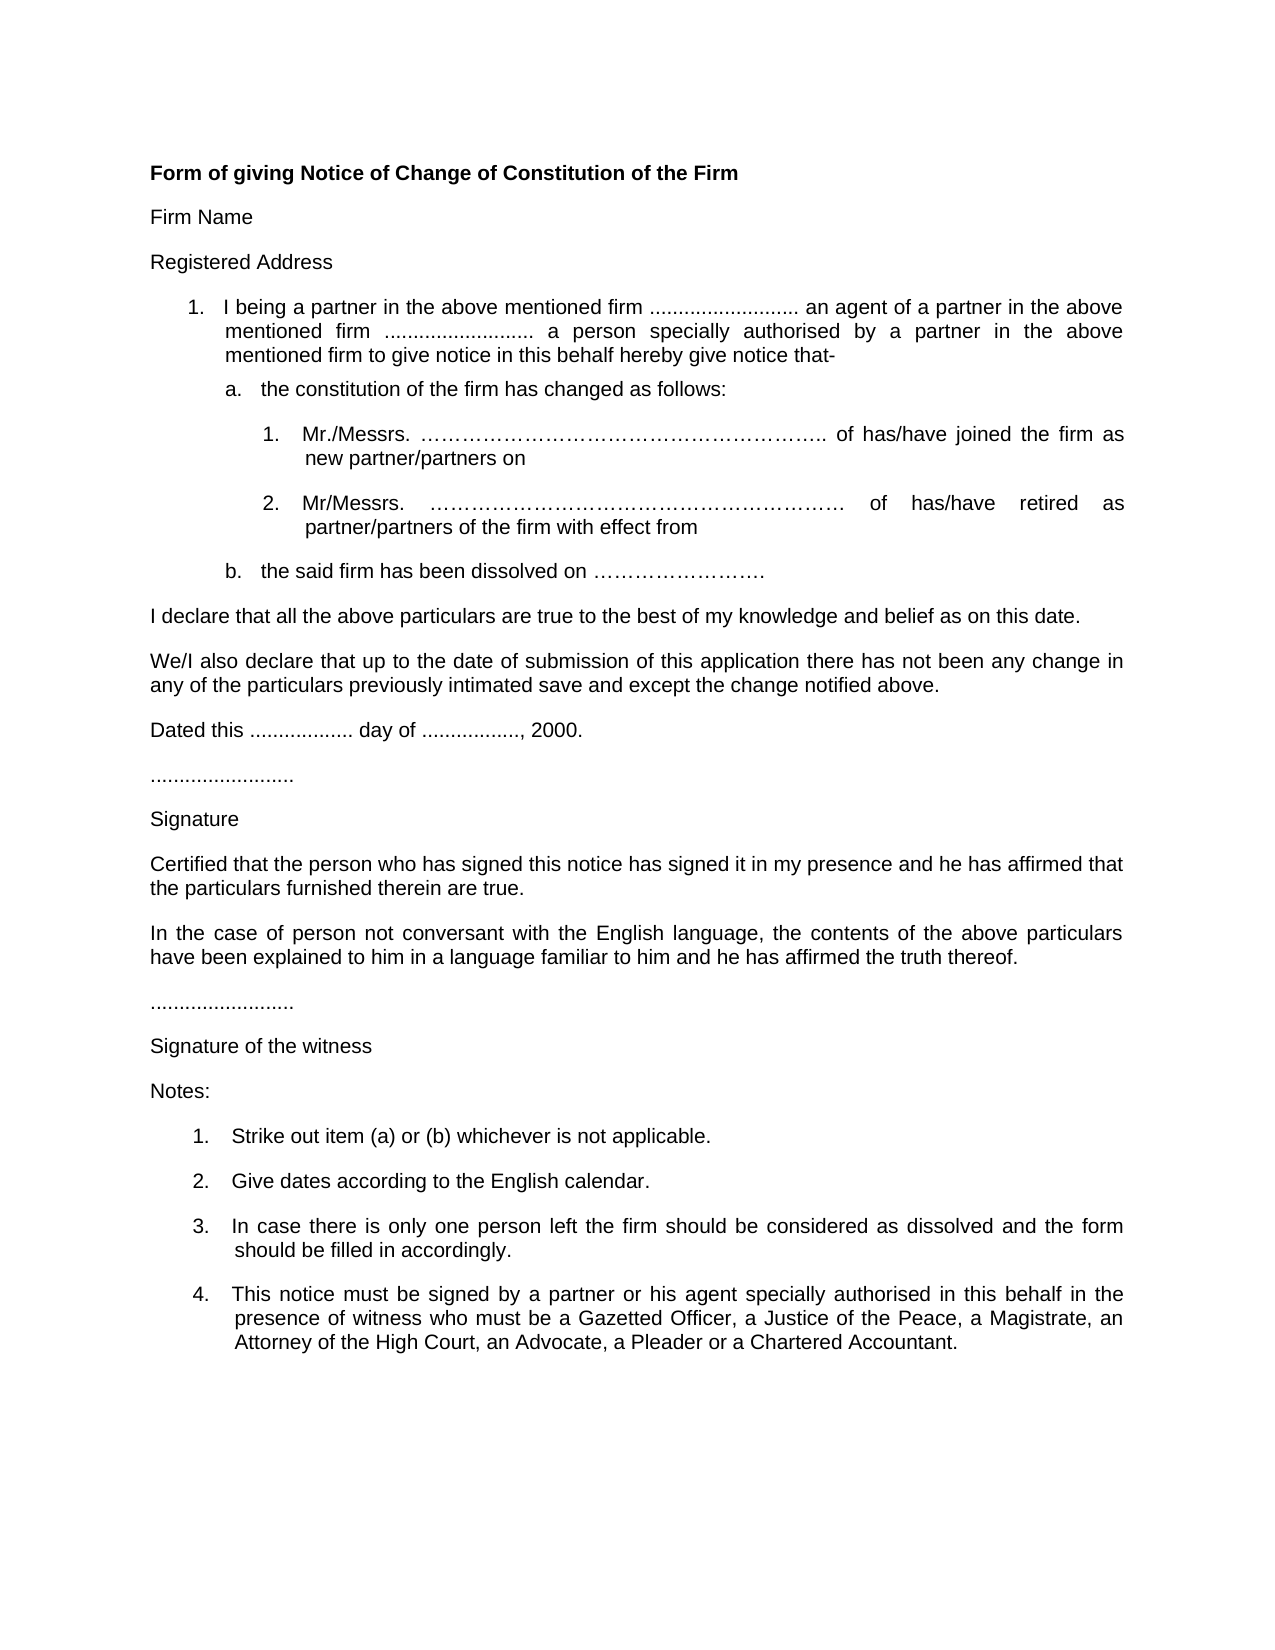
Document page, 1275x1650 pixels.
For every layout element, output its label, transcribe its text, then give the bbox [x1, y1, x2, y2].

text Certified that the person who has signed this notice has signed it in my presence and he has affirmed that the particulars furnished therein are true. [150, 852, 1125, 900]
text 4. This notice must be signed by a partner or his agent specially authorised in this behalf in the presence of witness who must be a Gazetted Officer, a Justice of the Peace, a Magistrate, an Attorney of the High Court, an Advocate, a Pleader or a Chartered Accountant. [192, 1282, 1125, 1354]
text Dated this .................. day of ................., 2000. [150, 718, 1125, 742]
text 3. In case there is only one person left the firm should be considered as dissolved and the form should be filled in accordingly. [192, 1213, 1125, 1261]
text b. the said firm has been dissolved on ……………………. [225, 559, 1125, 583]
text 1. I being a partner in the above mentioned firm .......................... an agent of a partner in the above mentioned firm .......................... a person specially authorised by a partner in the above mentioned firm to give notice in this behalf hereby give notice that- [187, 295, 1125, 367]
text We/I also declare that up to the date of submission of this application there has not been any change in any of the particulars previously intimated save and except the change notified above. [150, 649, 1125, 697]
text 2. Give dates according to the English calendar. [192, 1169, 1125, 1193]
text ......................... [150, 989, 1125, 1013]
text 2. Mr/Messrs. …………………………………………………… of has/have retired as partner/partners of the firm with effect from [262, 491, 1125, 538]
text In the case of person not conversant with the English language, the contents of the above particulars have been explained to him in a language familiar to him and he has affirmed the truth thereof. [150, 921, 1125, 969]
text ......................... [150, 762, 1125, 786]
text Registered Address [150, 250, 1125, 274]
text Form of giving Notice of Change of Constitution of the Firm [150, 160, 1125, 184]
text 1. Mr./Messrs. ………………………………………………….. of has/have joined the firm as new partner/partners on [262, 422, 1125, 470]
text Signature [150, 807, 1125, 831]
text a. the constitution of the firm has changed as follows: [225, 377, 1125, 401]
text Firm Name [150, 205, 1125, 229]
text Signature of the witness [150, 1034, 1125, 1058]
text I declare that all the above particulars are true to the best of my knowledge and belief as on this date. [150, 604, 1125, 628]
text 1. Strike out item (a) or (b) whichever is not applicable. [192, 1124, 1125, 1148]
text Notes: [150, 1079, 1125, 1103]
